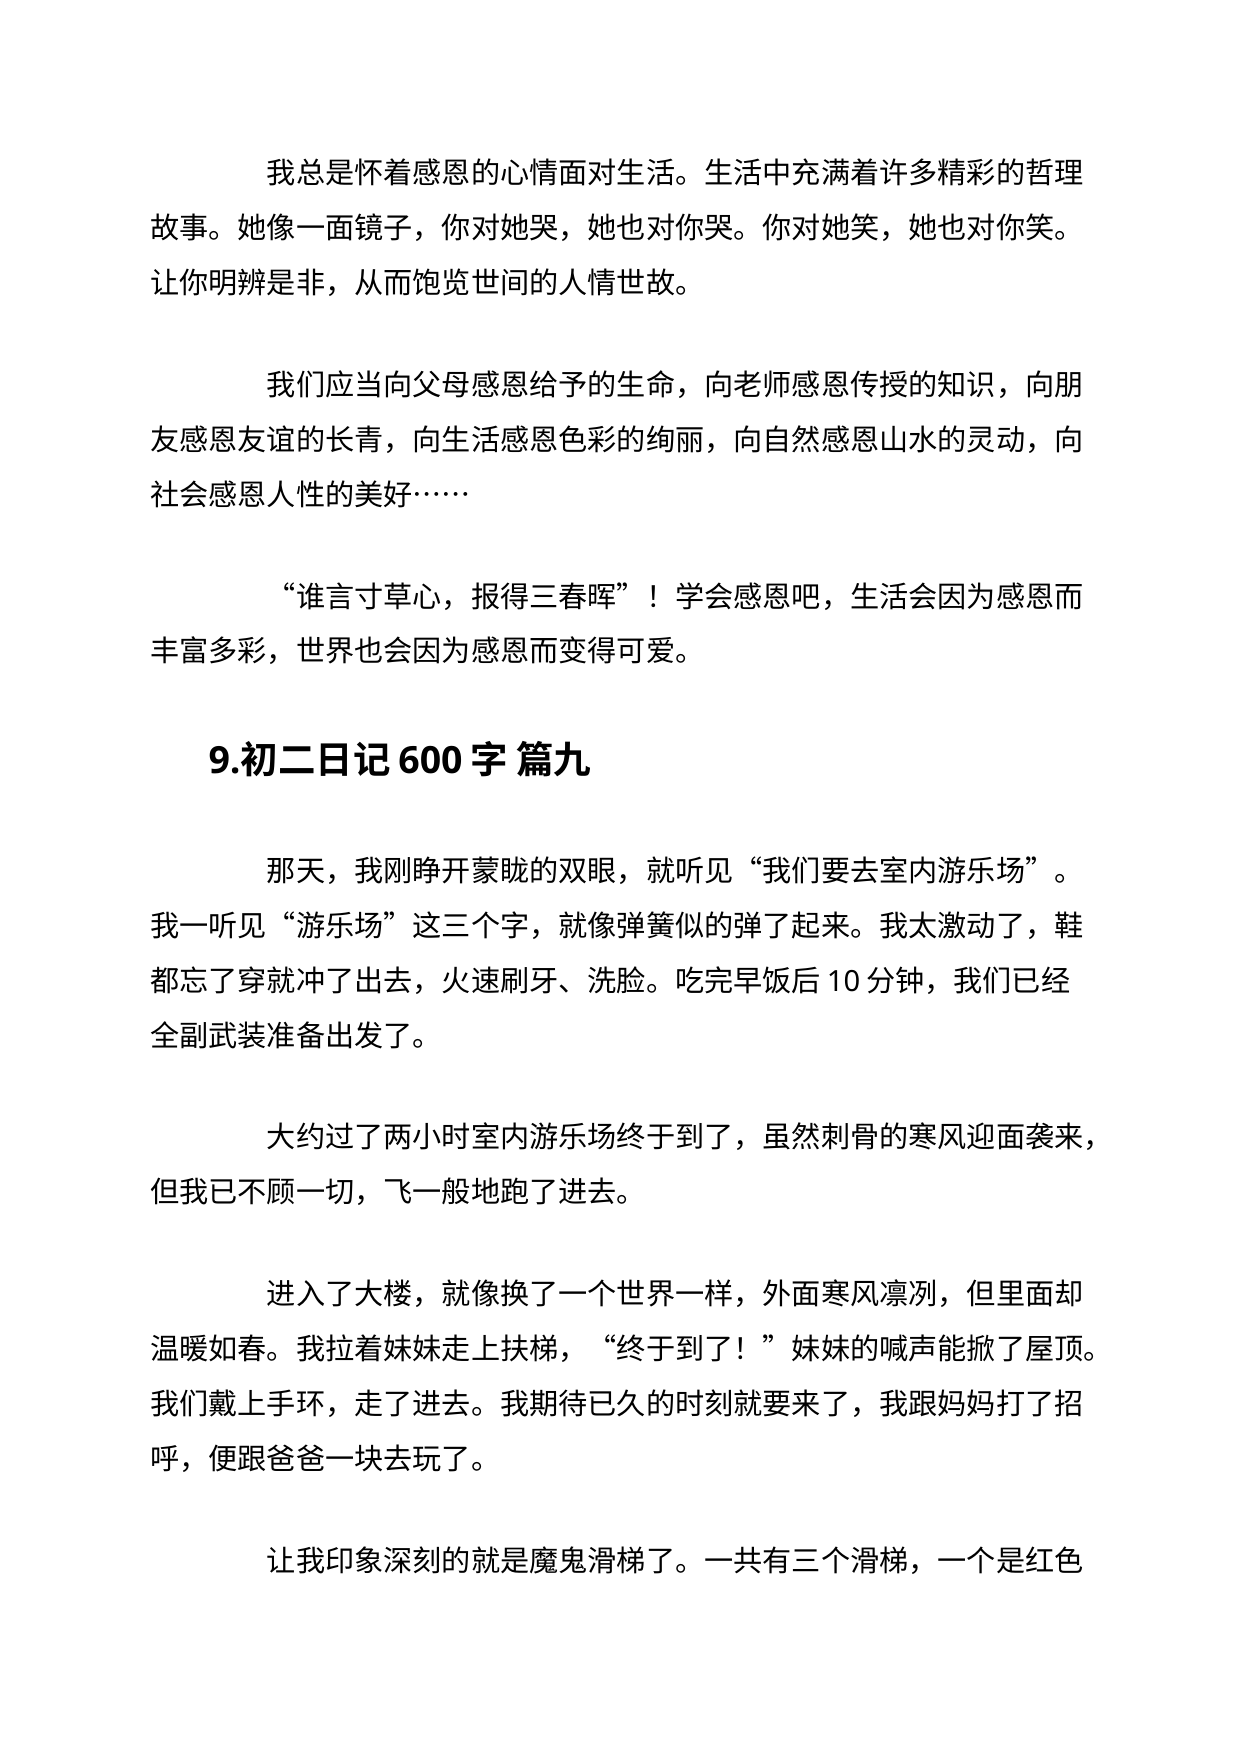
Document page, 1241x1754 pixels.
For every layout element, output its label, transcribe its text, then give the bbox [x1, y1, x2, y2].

text 进入了大楼，就像换了一个世界一样，外面寒风凛冽，但里面却温暖如春。我拉着妹妹走上扶梯，“终于到了！”妹妹的喊声能掀了屋顶。我们戴上手环，走了进去。我期待已久的时刻就要来了，我跟妈妈打了招呼，便跟爸爸一块去玩了。 [150, 1271, 1090, 1478]
text 9.初二日记600字 篇九 [150, 730, 1090, 784]
text 我们应当向父母感恩给予的生命，向老师感恩传授的知识，向朋友感恩友谊的长青，向生活感恩色彩的绚丽，向自然感恩山水的灵动，向社会感恩人性的美好…… [150, 362, 1090, 514]
text 大约过了两小时室内游乐场终于到了，虽然刺骨的寒风迎面袭来，但我已不顾一切，飞一般地跑了进去。 [150, 1114, 1090, 1211]
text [150, 1537, 1090, 1579]
text 我总是怀着感恩的心情面对生活。生活中充满着许多精彩的哲理故事。她像一面镜子，你对她哭，她也对你哭。你对她笑，她也对你笑。让你明辨是非，从而饱览世间的人情世故。 [150, 150, 1090, 302]
text 那天，我刚睁开蒙眬的双眼，就听见“我们要去室内游乐场”。我一听见“游乐场”这三个字，就像弹簧似的弹了起来。我太激动了，鞋都忘了穿就冲了出去，火速刷牙、洗脸。吃完早饭后10分钟，我们已经全副武装准备出发了。 [150, 847, 1090, 1054]
text “谁言寸草心，报得三春晖”！学会感恩吧，生活会因为感恩而丰富多彩，世界也会因为感恩而变得可爱。 [150, 573, 1090, 670]
